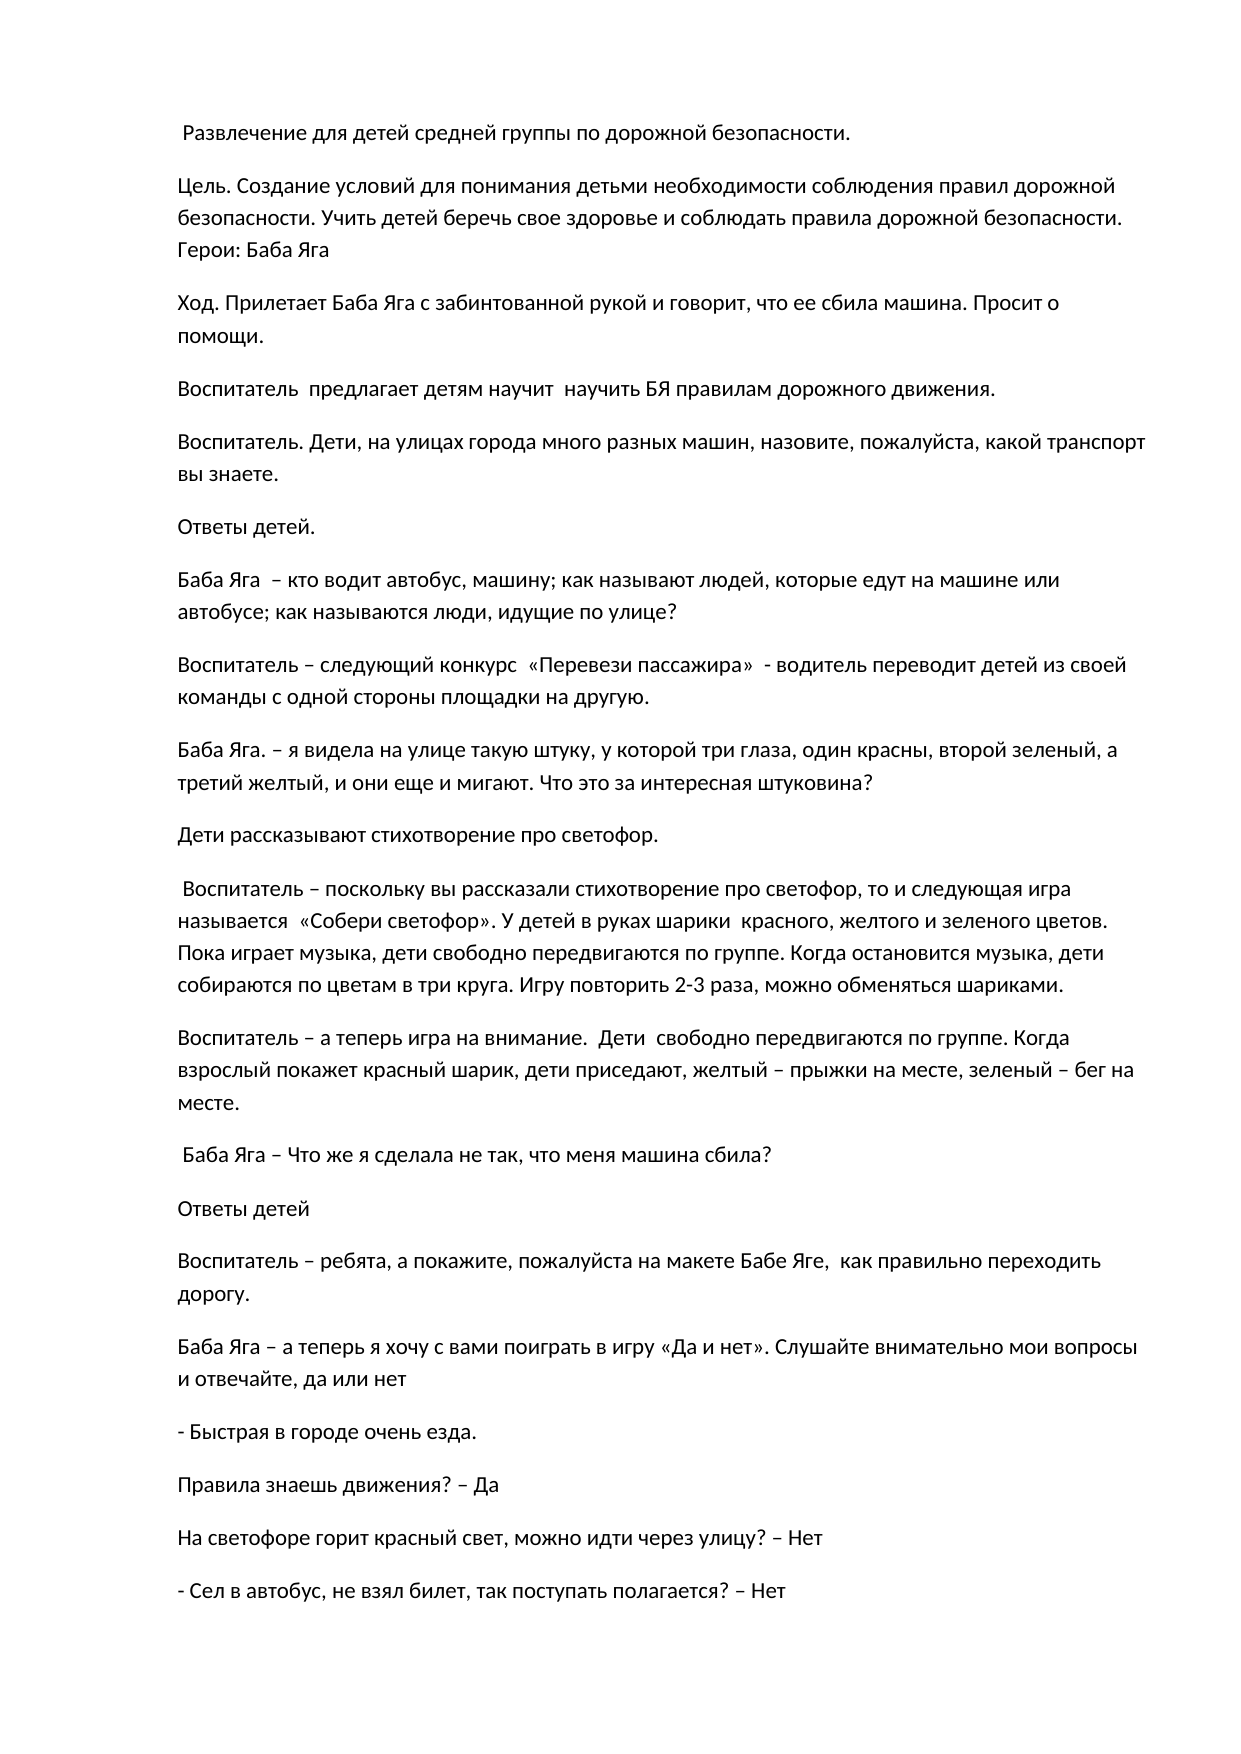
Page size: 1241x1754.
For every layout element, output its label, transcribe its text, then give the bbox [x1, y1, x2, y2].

text На светофоре горит красный свет, можно идти через улицу? – Нет [177, 1523, 1152, 1551]
text Ответы детей [177, 1194, 1152, 1222]
text Развлечение для детей средней группы по дорожной безопасности. [177, 118, 1152, 146]
text Воспитатель – а теперь игра на внимание. Дети свободно передвигаются по группе. Когда взрослый покажет красный шарик, дети приседают, желтый – прыжки на месте, зеленый – бег на месте. [177, 1023, 1152, 1116]
text Правила знаешь движения? – Да [177, 1470, 1152, 1498]
text Ход. Прилетает Баба Яга с забинтованной рукой и говорит, что ее сбила машина. Просит о помощи. [177, 288, 1152, 349]
text Воспитатель. Дети, на улицах города много разных машин, назовите, пожалуйста, какой транспорт вы знаете. [177, 427, 1152, 487]
text Ответы детей. [177, 512, 1152, 540]
text Воспитатель предлагает детям научит научить БЯ правилам дорожного движения. [177, 374, 1152, 402]
text Баба Яга – Что же я сделала не так, что меня машина сбила? [177, 1141, 1152, 1169]
text Воспитатель – следующий конкурс «Перевези пассажира» - водитель переводит детей из своей команды с одной стороны площадки на другую. [177, 650, 1152, 710]
text Воспитатель – поскольку вы рассказали стихотворение про светофор, то и следующая игра называется «Собери светофор». У детей в руках шарики красного, желтого и зеленого цветов. Пока играет музыка, дети свободно передвигаются по группе. Когда остановится музыка, дети собираются по цветам в три круга. Игру повторить 2-3 раза, можно обменяться шариками. [177, 874, 1152, 998]
text Баба Яга – кто водит автобус, машину; как называют людей, которые едут на машине или автобусе; как называются люди, идущие по улице? [177, 565, 1152, 625]
text Баба Яга. – я видела на улице такую штуку, у которой три глаза, один красны, второй зеленый, а третий желтый, и они еще и мигают. Что это за интересная штуковина? [177, 735, 1152, 796]
text Дети рассказывают стихотворение про светофор. [177, 821, 1152, 849]
text Баба Яга – а теперь я хочу с вами поиграть в игру «Да и нет». Слушайте внимательно мои вопросы и отвечайте, да или нет [177, 1332, 1152, 1392]
text - Сел в автобус, не взял билет, так поступать полагается? – Нет [177, 1576, 1152, 1604]
text - Быстрая в городе очень езда. [177, 1417, 1152, 1445]
text Цель. Создание условий для понимания детьми необходимости соблюдения правил дорожной безопасности. Учить детей беречь свое здоровье и соблюдать правила дорожной безопасности. Герои: Баба Яга [177, 171, 1152, 263]
text Воспитатель – ребята, а покажите, пожалуйста на макете Бабе Яге, как правильно переходить дорогу. [177, 1247, 1152, 1307]
